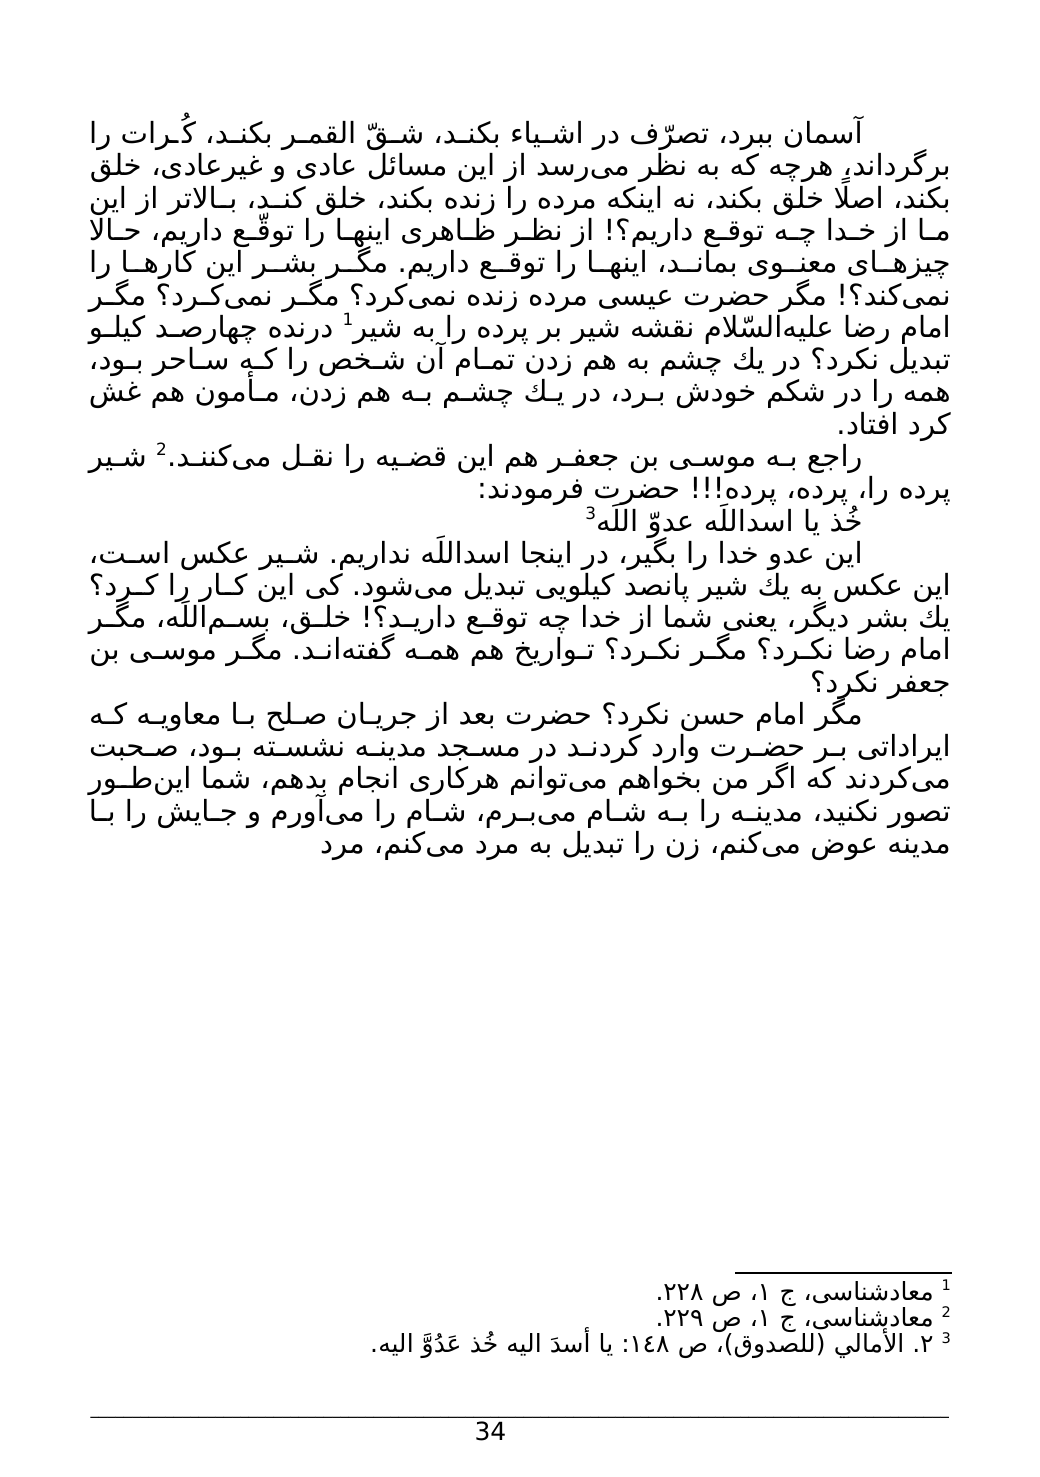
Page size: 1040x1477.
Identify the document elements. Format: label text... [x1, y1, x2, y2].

text خُذ يا اسداللَه عدوّ اللَه‌ [89, 505, 951, 538]
text مگر امام حسن نكرد؟ حضرت بعد از جریان صلح با معاویه كه ایراداتی بر حضرت وارد كردند در مسجد مدینه نشسته بود، صحبت می‌كردند كه اگر من بخواهم می‌توانم هركاری انجام بدهم، شما این‌طور تصور نكنید، مدینه را به شام می‌برم، شام را می‌آورم و جایش را با مدینه عوض می‌كنم، زن را تبدیل به مرد می‌كنم، مرد [89, 699, 951, 860]
text آسمان ببرد، تصرّف در اشیاء بكند، شقّ القمر بكند، كُرات را برگرداند، هرچه كه به نظر می‌رسد از این مسائل عادی و غیرعادی، خلق بكند، اصلًا خلق بكند، نه اینكه مرده را زنده بكند، خلق كند، بالاتر از این ما از خدا چه توقع داریم؟! از نظر ظاهری اینها را توقّع داریم، حالا چیزهای معنوی بماند، اینها را توقع داریم. مگر بشر این كارها را نمی‌كند؟! مگر حضرت عیسی مرده زنده نمی‌كرد؟ مگر نمی‌كرد؟ مگر امام رضا علیه‌السّلام نقشه شیر بر پرده را به شیر درنده چهارصد كیلو تبدیل نكرد؟ در یك چشم به هم زدن تمام آن شخص را كه ساحر بود، همه را در شكم خودش برد، در یك چشم به هم زدن، مأمون هم غش كرد افتاد. [89, 118, 951, 441]
text راجع به موسی بن جعفر هم این قضیه را نقل می‌كنند. شیر پرده را، پرده، پرده!!! حضرت فرمودند: [89, 441, 951, 505]
text این عدو خدا را بگیر، در اینجا اسداللَه نداریم. شیر عكس است، این عكس به یك شیر پانصد كیلویی تبدیل می‌شود. كی این كار را كرد؟ یك بشر دیگر، یعنی شما از خدا چه توقع دارید؟! خلق، بسم‌اللَه، مگر امام رضا نكرد؟ مگر نكرد؟ تواریخ هم همه گفته‌اند. مگر موسی بن جعفر نكرد؟ [89, 538, 951, 699]
